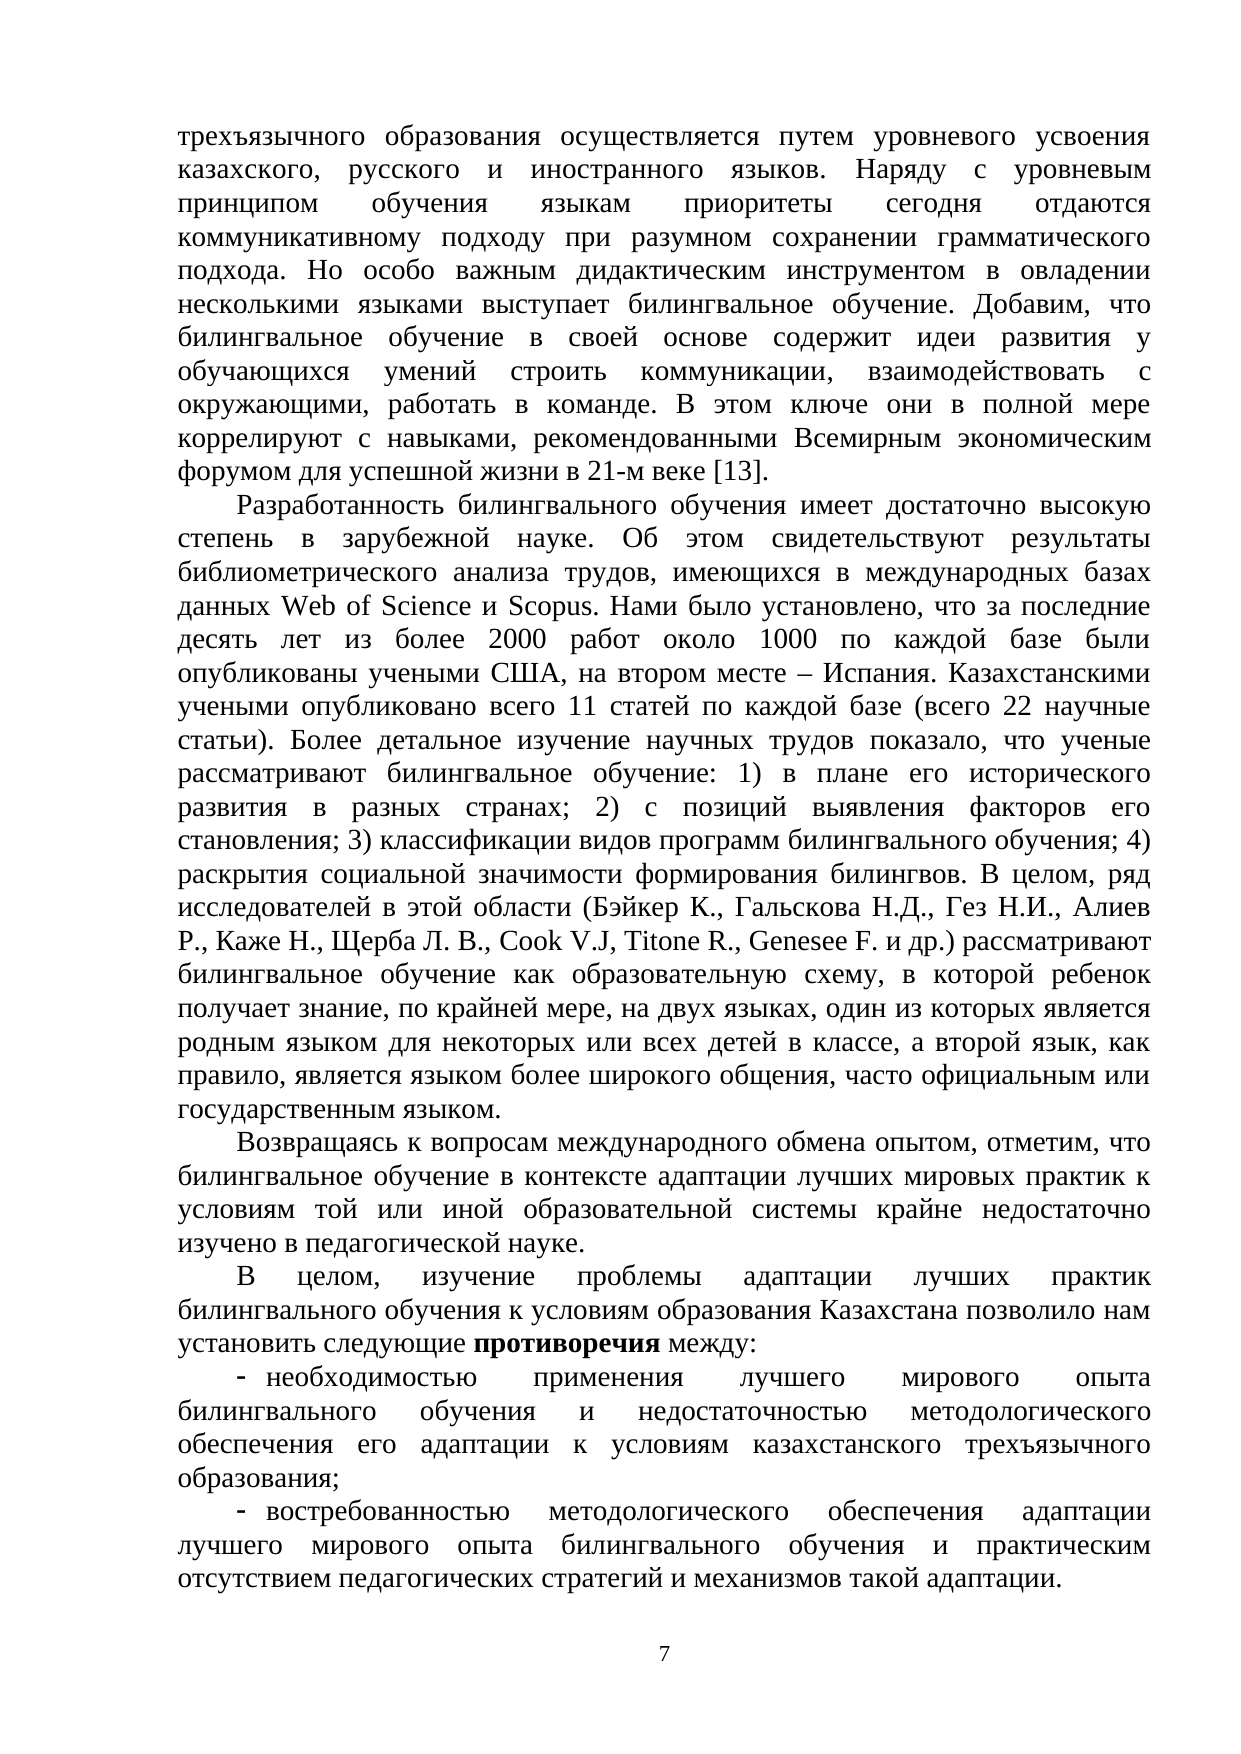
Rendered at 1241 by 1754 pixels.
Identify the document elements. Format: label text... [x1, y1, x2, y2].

list востребованностью методологического обеспечения адаптации лучшего мирового опыта билингвального обучения и практическим отсутствием педагогических стратегий и механизмов такой адаптации. [177, 1493, 1152, 1594]
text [177, 118, 1152, 386]
text В целом, изучение проблемы адаптации лучших практик билингвального обучения к условиям образования Казахстана позволило нам установить следующие противоречия между: [177, 1258, 1152, 1359]
list необходимостью применения лучшего мирового опыта билингвального обучения и недостаточностью методологического обеспечения его адаптации к условиям казахстанского трехъязычного образования; [177, 1359, 1152, 1493]
text Возвращаясь к вопросам международного обмена опытом, отметим, что билингвальное обучение в контексте адаптации лучших мировых практик к условиям той или иной образовательной системы крайне недостаточно изучено в педагогической науке. [177, 1124, 1152, 1258]
text Разработанность билингвального обучения имеет достаточно высокую степень в зарубежной науке. Об этом свидетельствуют результаты библиометрического анализа трудов, имеющихся в международных базах данных Web of Science и Scopus. Нами было установлено, что за последние десять лет из более 2000 работ около 1000 по каждой базе были опубликованы учеными США, на втором месте – Испания. Казахстанскими учеными опубликовано всего 11 статей по каждой базе (всего 22 научные статьи). Более детальное изучение научных трудов показало, что ученые рассматривают билингвальное обучение: 1) в плане его исторического развития в разных странах; 2) с позиций выявления факторов его становления; 3) классификации видов программ билингвального обучения; 4) раскрытия социальной значимости формирования билингвов. В целом, ряд исследователей в этой области (Бэйкер К., Гальскова Н.Д., Гез Н.И., Алиев Р., Каже Н., Щерба Л. В., Cook V.J, Titone R., Genesee F. и др.) рассматривают билингвальное обучение как образовательную схему, в которой ребенок получает знание, по крайней мере, на двух языках, один из которых является родным языком для некоторых или всех детей в классе, а второй язык, как правило, является языком более широкого общения, часто официальным или государственным языком. [177, 487, 1152, 1124]
